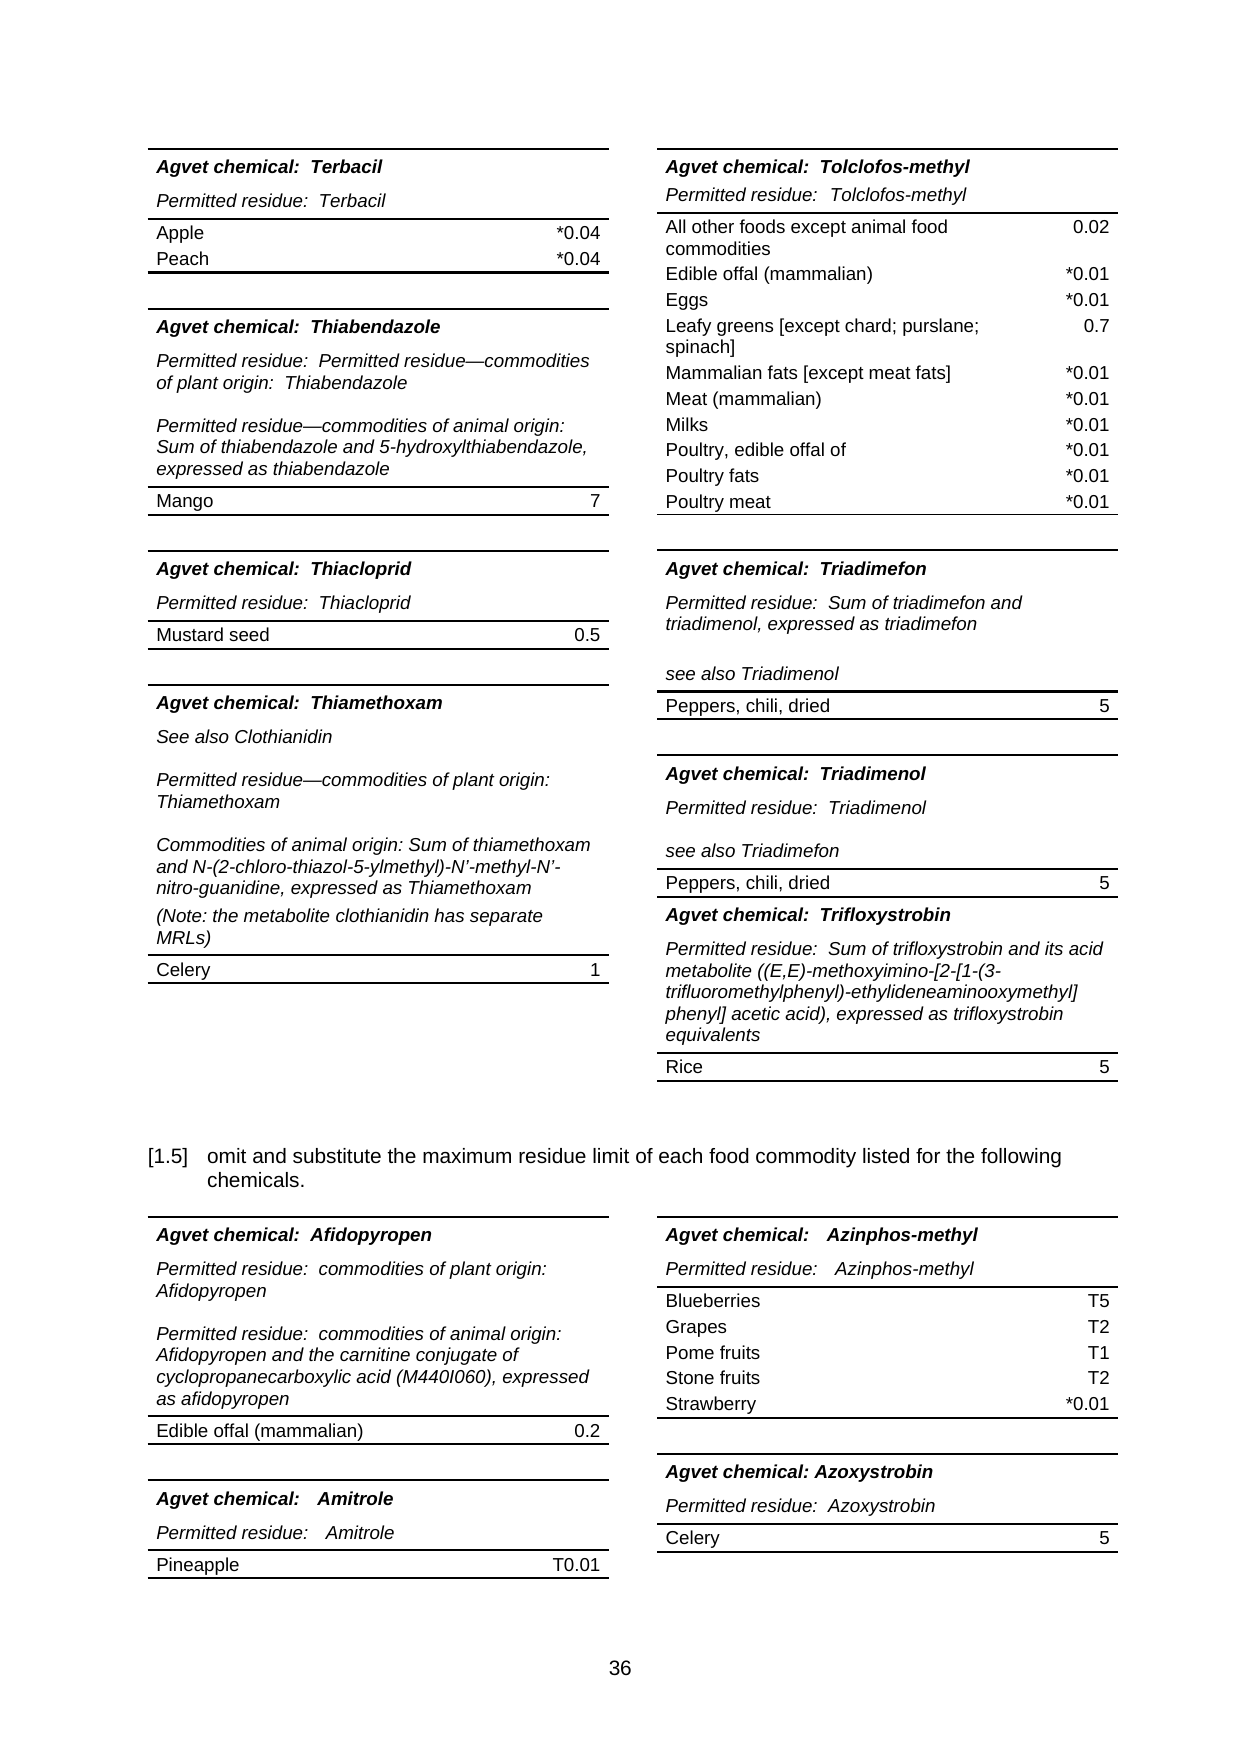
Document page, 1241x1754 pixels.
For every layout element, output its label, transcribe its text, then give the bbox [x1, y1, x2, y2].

table_cell 7 [502, 488, 608, 513]
table_header Agvet chemical: Thiamethoxam [148, 686, 608, 720]
table_cell Edible offal (mammalian) [657, 261, 1011, 287]
table_cell 5 [1011, 1054, 1118, 1080]
table_cell Permitted residue: Azinphos-methyl [657, 1252, 1118, 1286]
table_cell Rice [657, 1054, 1011, 1080]
table_cell 0.2 [502, 1417, 608, 1443]
table_cell Permitted residue: Terbacil [148, 184, 608, 218]
table_cell T0.01 [502, 1551, 608, 1577]
table_cell Peach [148, 246, 502, 271]
table_cell Peppers, chili, dried [657, 870, 1011, 896]
table_cell T2 [1011, 1314, 1118, 1339]
table_cell Milks [657, 411, 1011, 437]
table_cell 0.02 [1011, 214, 1118, 261]
table_cell Poultry meat [657, 489, 1011, 514]
table_cell Stone fruits [657, 1365, 1011, 1391]
table_cell T1 [1011, 1339, 1118, 1365]
table_cell Apple [148, 220, 502, 246]
table_cell 1 [502, 956, 608, 982]
table_cell Permitted residue: Triadimenol see also Triadimefon [657, 791, 1118, 868]
table_cell Grapes [657, 1314, 1011, 1339]
table_cell Meat (mammalian) [657, 386, 1011, 411]
table_cell Celery [148, 956, 502, 982]
table_cell *0.01 [1011, 489, 1118, 514]
table_cell 5 [1011, 693, 1118, 718]
table_cell Agvet chemical: Trifloxystrobin [657, 898, 1118, 932]
table_cell Strawberry [657, 1391, 1011, 1417]
table_cell *0.01 [1011, 437, 1118, 463]
table_cell T5 [1011, 1288, 1118, 1314]
table_cell *0.01 [1011, 411, 1118, 437]
table_cell Pome fruits [657, 1339, 1011, 1365]
table_cell Mango [148, 488, 502, 513]
text [1.5] omit and substitute the maximum residue limit of each food commodity listed for the following chemicals. [148, 1144, 1092, 1192]
table_cell *0.01 [1011, 463, 1118, 488]
table_header Agvet chemical: Thiacloprid [148, 552, 608, 586]
table_header Agvet chemical: Triadimenol [657, 756, 1118, 791]
table_cell *0.01 [1011, 287, 1118, 312]
table_header Agvet chemical: Thiabendazole [148, 310, 608, 344]
table_header Agvet chemical: Amitrole [148, 1481, 608, 1515]
table_header Agvet chemical: Tolclofos-methyl [657, 150, 1118, 184]
table_cell Poultry, edible offal of [657, 437, 1011, 463]
table_cell 0.7 [1011, 313, 1118, 360]
table_cell Peppers, chili, dried [657, 693, 1011, 718]
table_cell See also Clothianidin Permitted residue—commodities of plant origin: Thiamethoxam Commodities of animal origin: Sum of thiamethoxam and N-(2-chloro-thiazol-5-ylmethyl)-N’-methyl-N’-nitro-guanidine, expressed as Thiamethoxam (Note: the metabolite clothianidin has separate MRLs) [148, 720, 608, 954]
table_cell All other foods except animal food commodities [657, 214, 1011, 261]
table_cell *0.01 [1011, 360, 1118, 386]
table_header Agvet chemical: Azoxystrobin [657, 1455, 1118, 1489]
table_cell Blueberries [657, 1288, 1011, 1314]
table_cell Celery [657, 1525, 1011, 1551]
table_cell *0.04 [502, 246, 608, 271]
table_header Agvet chemical: Triadimefon [657, 551, 1118, 585]
table_cell Poultry fats [657, 463, 1011, 488]
table_cell Mammalian fats [except meat fats] [657, 360, 1011, 386]
table_cell Permitted residue: Sum of trifloxystrobin and its acid metabolite ((E,E)-methoxyimino-[2-[1-(3-trifluoromethylphenyl)-ethylideneaminooxymethyl] phenyl] acetic acid), expressed as trifloxystrobin equivalents [657, 932, 1118, 1052]
table_cell *0.01 [1011, 261, 1118, 287]
table_header Agvet chemical: Terbacil [148, 150, 608, 184]
table_cell Permitted residue: Sum of triadimefon and triadimenol, expressed as triadimefon see also Triadimenol [657, 585, 1118, 690]
table_cell Permitted residue: commodities of plant origin: Afidopyropen Permitted residue: commodities of animal origin: Afidopyropen and the carnitine conjugate of cyclopropanecarboxylic acid (M440I060), expressed as afidopyropen [148, 1252, 608, 1415]
table_cell Eggs [657, 287, 1011, 312]
table_cell Pineapple [148, 1551, 502, 1577]
table_header Agvet chemical: Azinphos-methyl [657, 1218, 1118, 1252]
table_cell Permitted residue: Thiacloprid [148, 586, 608, 620]
table_cell *0.04 [502, 220, 608, 246]
table_cell 5 [1011, 1525, 1118, 1551]
table_cell Permitted residue: Tolclofos-methyl [657, 184, 1118, 212]
table_cell Leafy greens [except chard; purslane; spinach] [657, 313, 1011, 360]
table_cell Mustard seed [148, 622, 502, 648]
table_cell 5 [1011, 870, 1118, 896]
table_header Agvet chemical: Afidopyropen [148, 1218, 608, 1252]
table_cell 0.5 [502, 622, 608, 648]
table_cell T2 [1011, 1365, 1118, 1391]
table_cell Permitted residue: Azoxystrobin [657, 1489, 1118, 1523]
table_cell *0.01 [1011, 1391, 1118, 1417]
table_cell Permitted residue: Amitrole [148, 1515, 608, 1549]
table_cell Permitted residue: Permitted residue—commodities of plant origin: Thiabendazole Permitted residue—commodities of animal origin: Sum of thiabendazole and 5-hydroxylthiabendazole, expressed as thiabendazole [148, 344, 608, 486]
table_cell *0.01 [1011, 386, 1118, 411]
table_cell Edible offal (mammalian) [148, 1417, 502, 1443]
